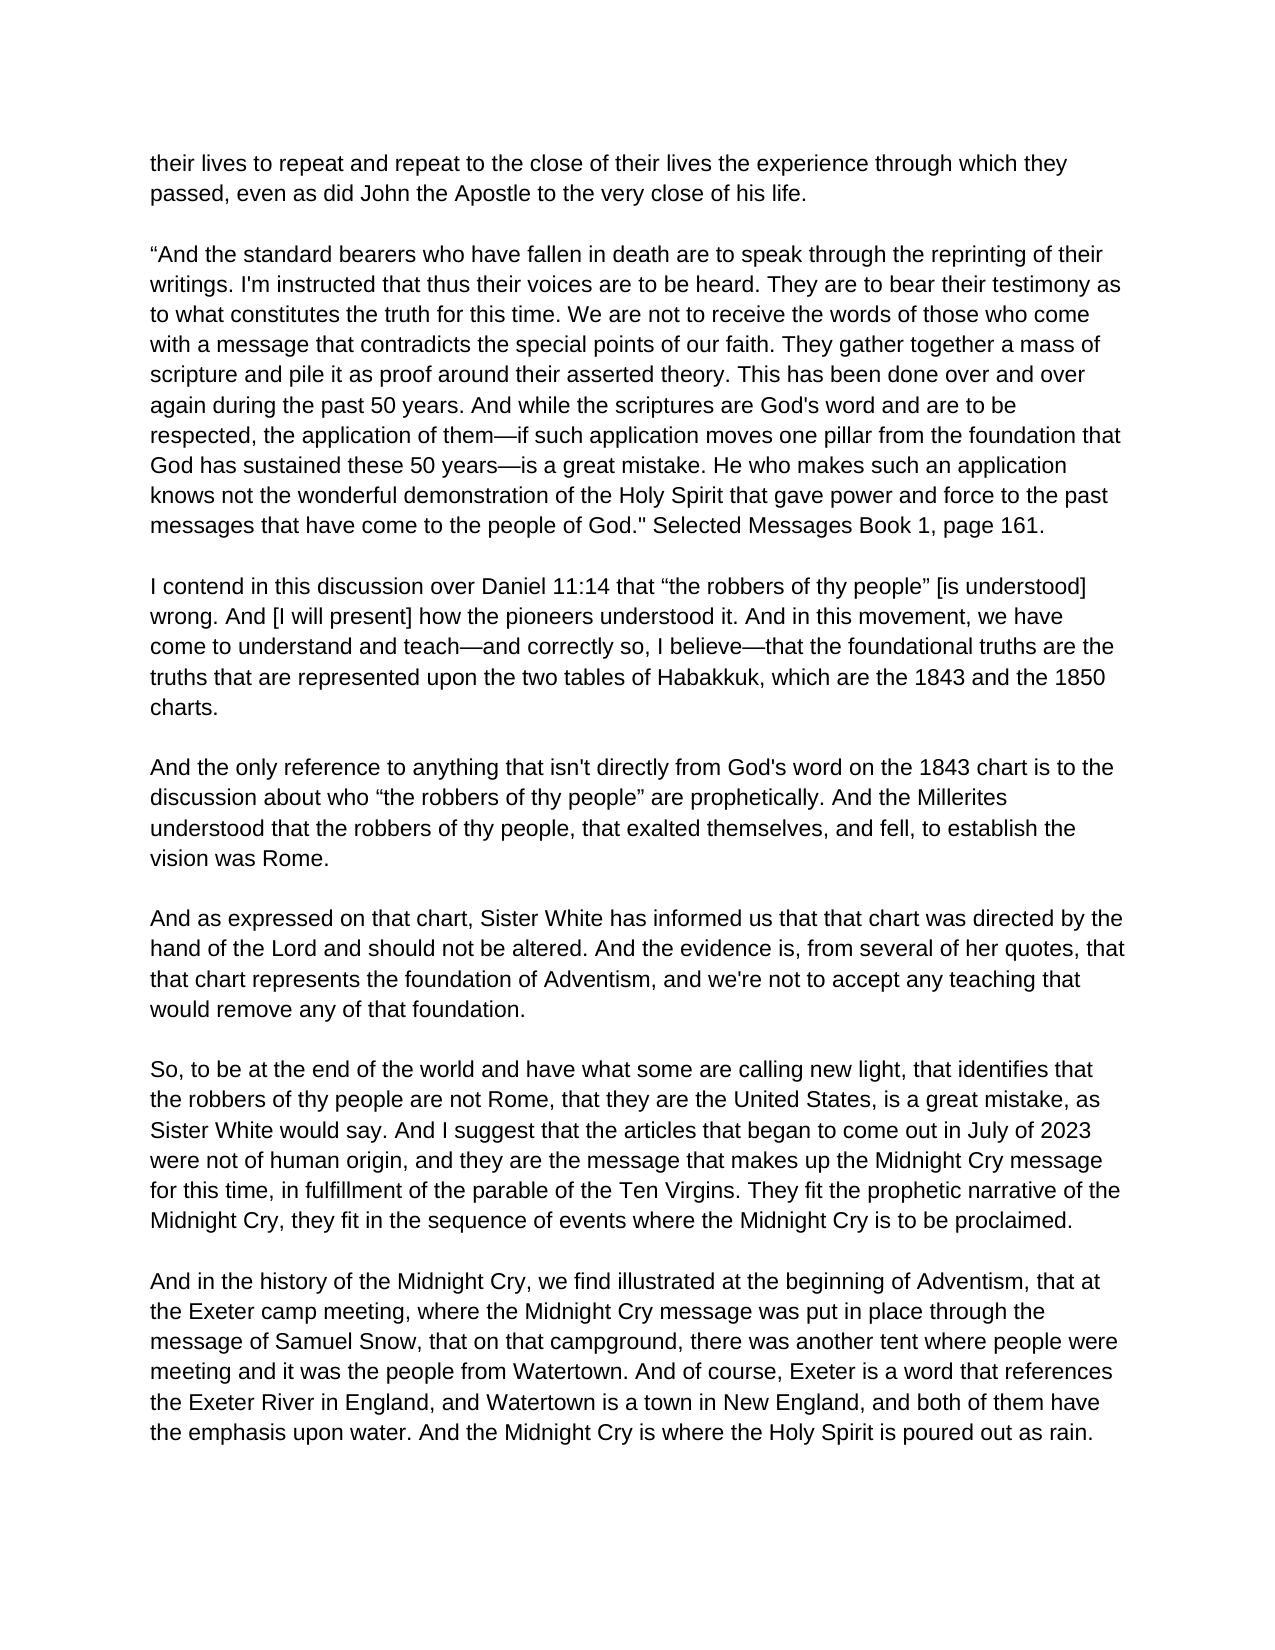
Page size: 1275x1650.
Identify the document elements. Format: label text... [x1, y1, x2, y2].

text I contend in this discussion over Daniel 11:14 that “the robbers of thy people” [is understood] wrong. And [I will present] how the pioneers understood it. And in this movement, we have come to understand and teach—and correctly so, I believe—that the foundational truths are the truths that are represented upon the two tables of Habakkuk, which are the 1843 and the 1850 charts. [150, 573, 1125, 720]
text “And the standard bearers who have fallen in death are to speak through the reprinting of their writings. I'm instructed that thus their voices are to be heard. They are to bear their testimony as to what constitutes the truth for this time. We are not to receive the words of those who come with a message that contradicts the special points of our faith. They gather together a mass of scripture and pile it as proof around their asserted theory. This has been done over and over again during the past 50 years. And while the scriptures are God's word and are to be respected, the application of them—if such application moves one pillar from the foundation that God has sustained these 50 years—is a great mistake. He who makes such an application knows not the wonderful demonstration of the Holy Spirit that gave power and force to the past messages that have come to the people of God." Selected Messages Book 1, page 161. [150, 241, 1125, 539]
text And as expressed on that chart, Sister White has informed us that that chart was directed by the hand of the Lord and should not be altered. And the evidence is, from several of her quotes, that that chart represents the foundation of Adventism, and we're not to accept any teaching that would remove any of that foundation. [150, 905, 1125, 1022]
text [150, 150, 1125, 207]
text And in the history of the Midnight Cry, we find illustrated at the beginning of Adventism, that at the Exeter camp meeting, where the Midnight Cry message was put in place through the message of Samuel Snow, that on that campground, there was another tent where people were meeting and it was the people from Watertown. And of course, Exeter is a word that references the Exeter River in England, and Watertown is a town in New England, and both of them have the emphasis upon water. And the Midnight Cry is where the Holy Spirit is poured out as rain. [150, 1268, 1125, 1445]
text And the only reference to anything that isn't directly from God's word on the 1843 chart is to the discussion about who “the robbers of thy people” are prophetically. And the Millerites understood that the robbers of thy people, that exalted themselves, and fell, to establish the vision was Rome. [150, 754, 1125, 871]
text So, to be at the end of the world and have what some are calling new light, that identifies that the robbers of thy people are not Rome, that they are the United States, is a great mistake, as Sister White would say. And I suggest that the articles that began to come out in July of 2023 were not of human origin, and they are the message that makes up the Midnight Cry message for this time, in fulfillment of the parable of the Ten Virgins. They fit the prophetic narrative of the Midnight Cry, they fit in the sequence of events where the Midnight Cry is to be proclaimed. [150, 1056, 1125, 1234]
